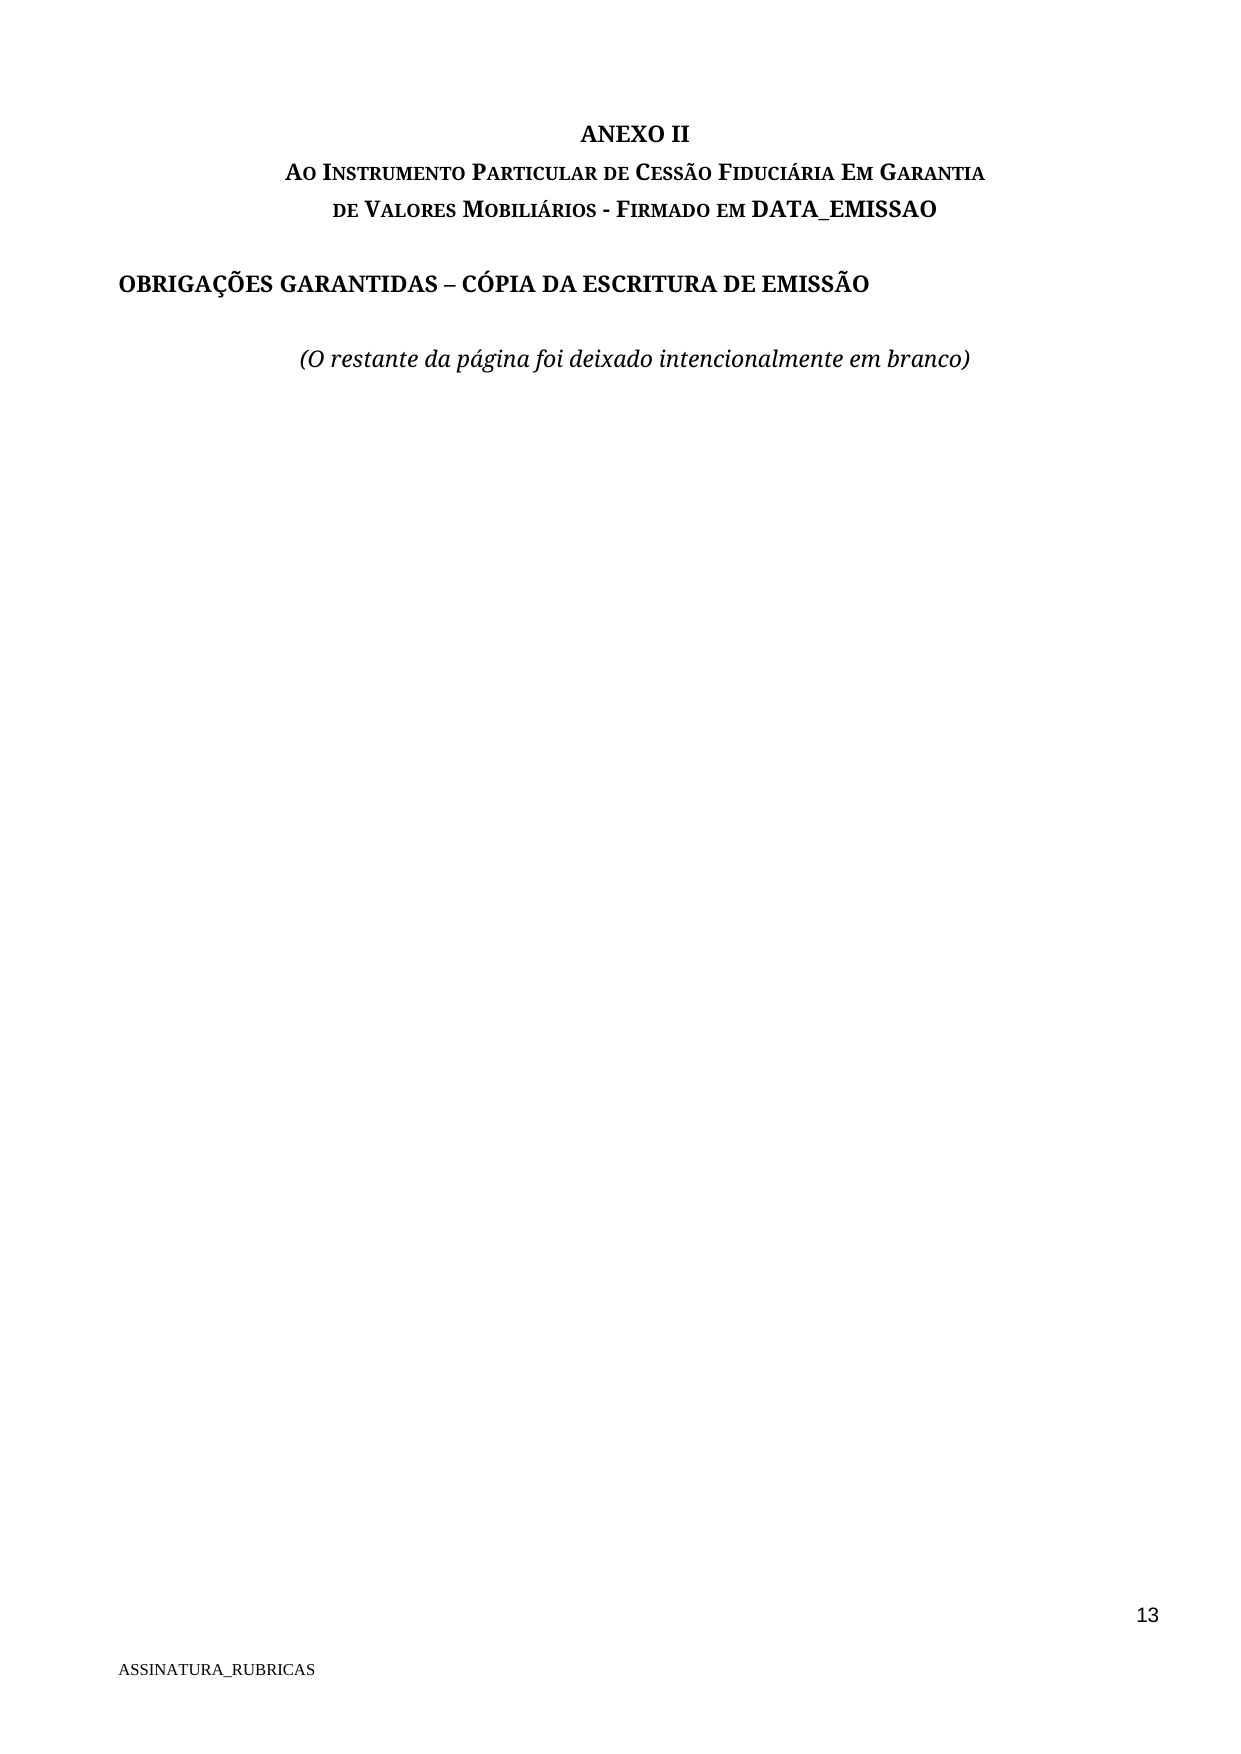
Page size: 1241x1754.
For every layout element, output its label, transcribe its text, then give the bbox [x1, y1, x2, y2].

text Ao Instrumento Particular de Cessão Fiduciária Em Garantia [118, 156, 1152, 187]
text OBRIGAÇÕES GARANTIDAS – cópia da Escritura de EMissão [118, 268, 1152, 299]
text de Valores Mobiliários - Firmado em DATA_EMISSAO [118, 193, 1152, 224]
text (O restante da página foi deixado intencionalmente em branco) [118, 343, 1152, 374]
text ANEXO II [118, 118, 1152, 149]
